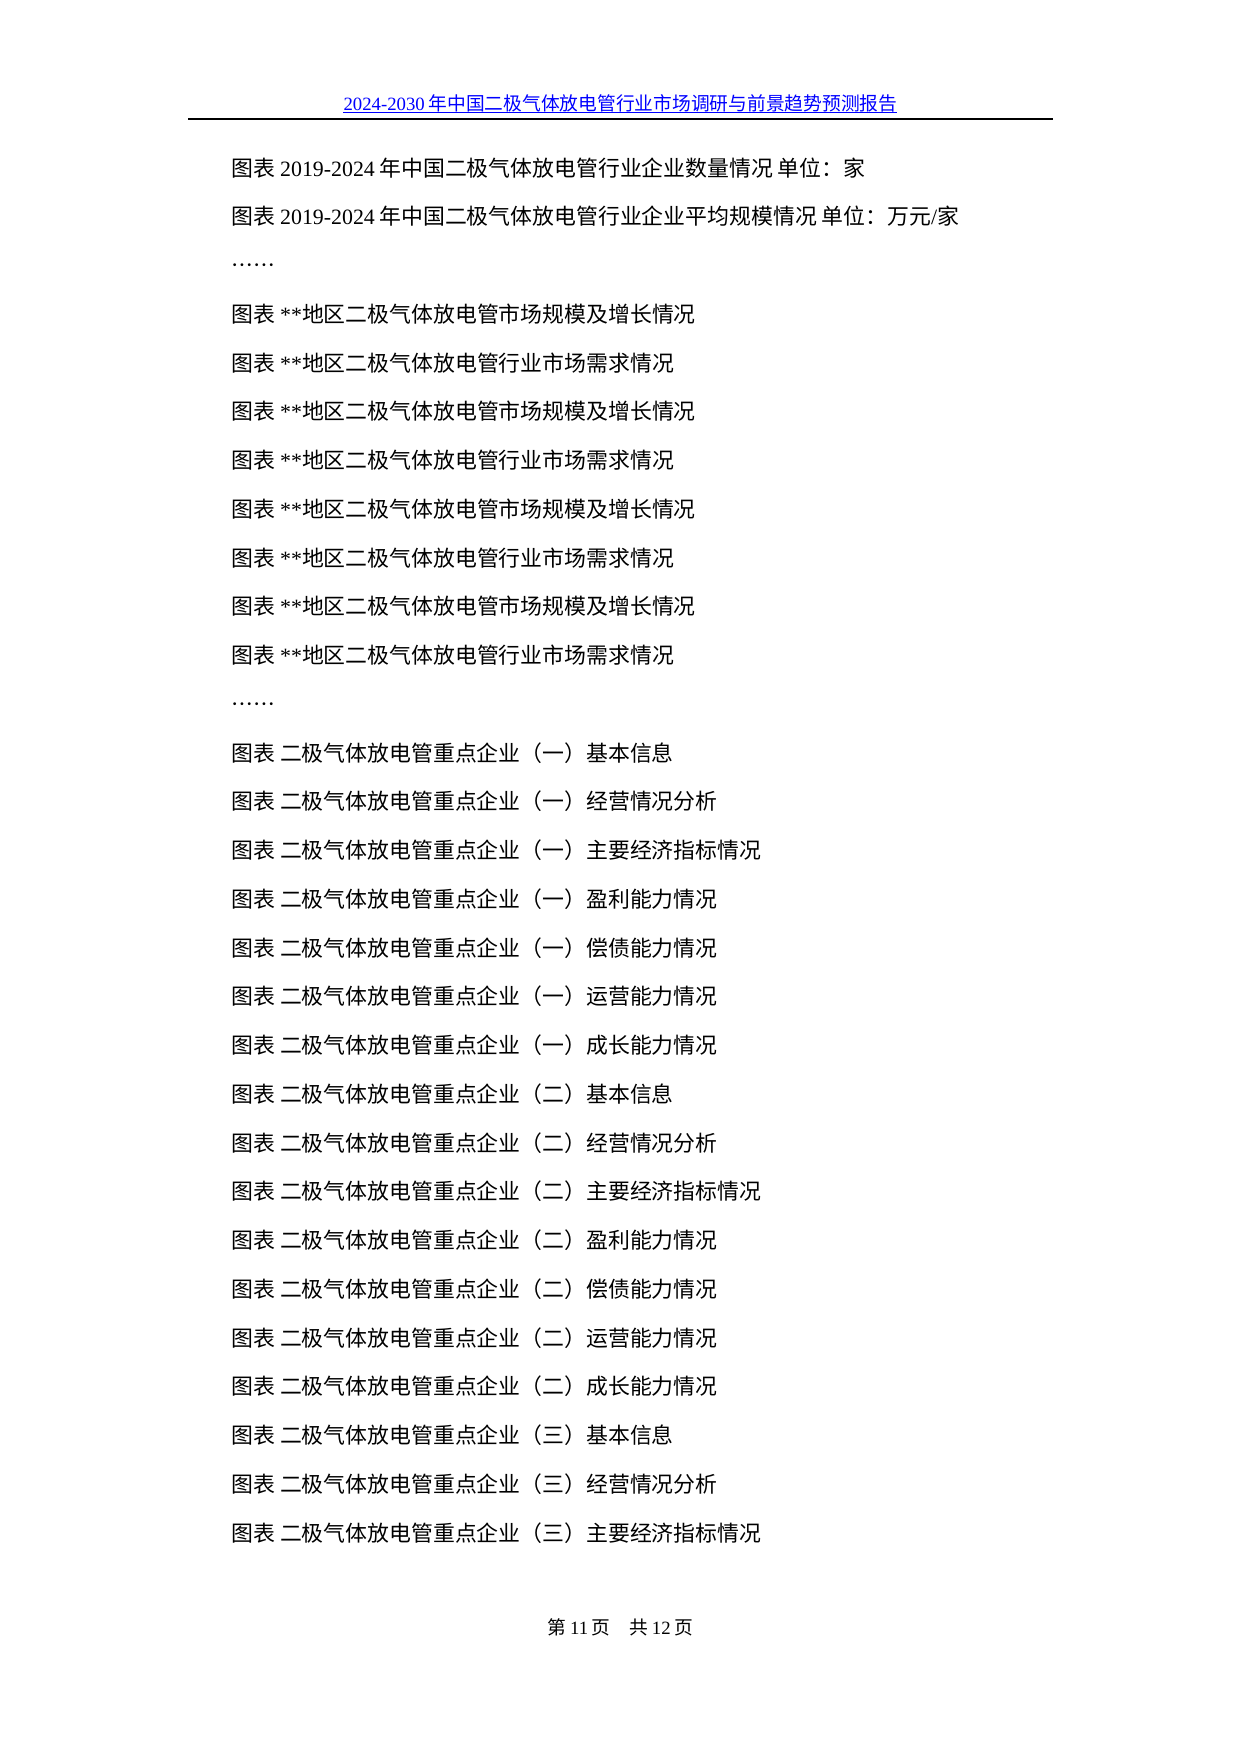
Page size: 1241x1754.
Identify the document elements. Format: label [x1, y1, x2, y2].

text [187, 150, 1053, 1548]
